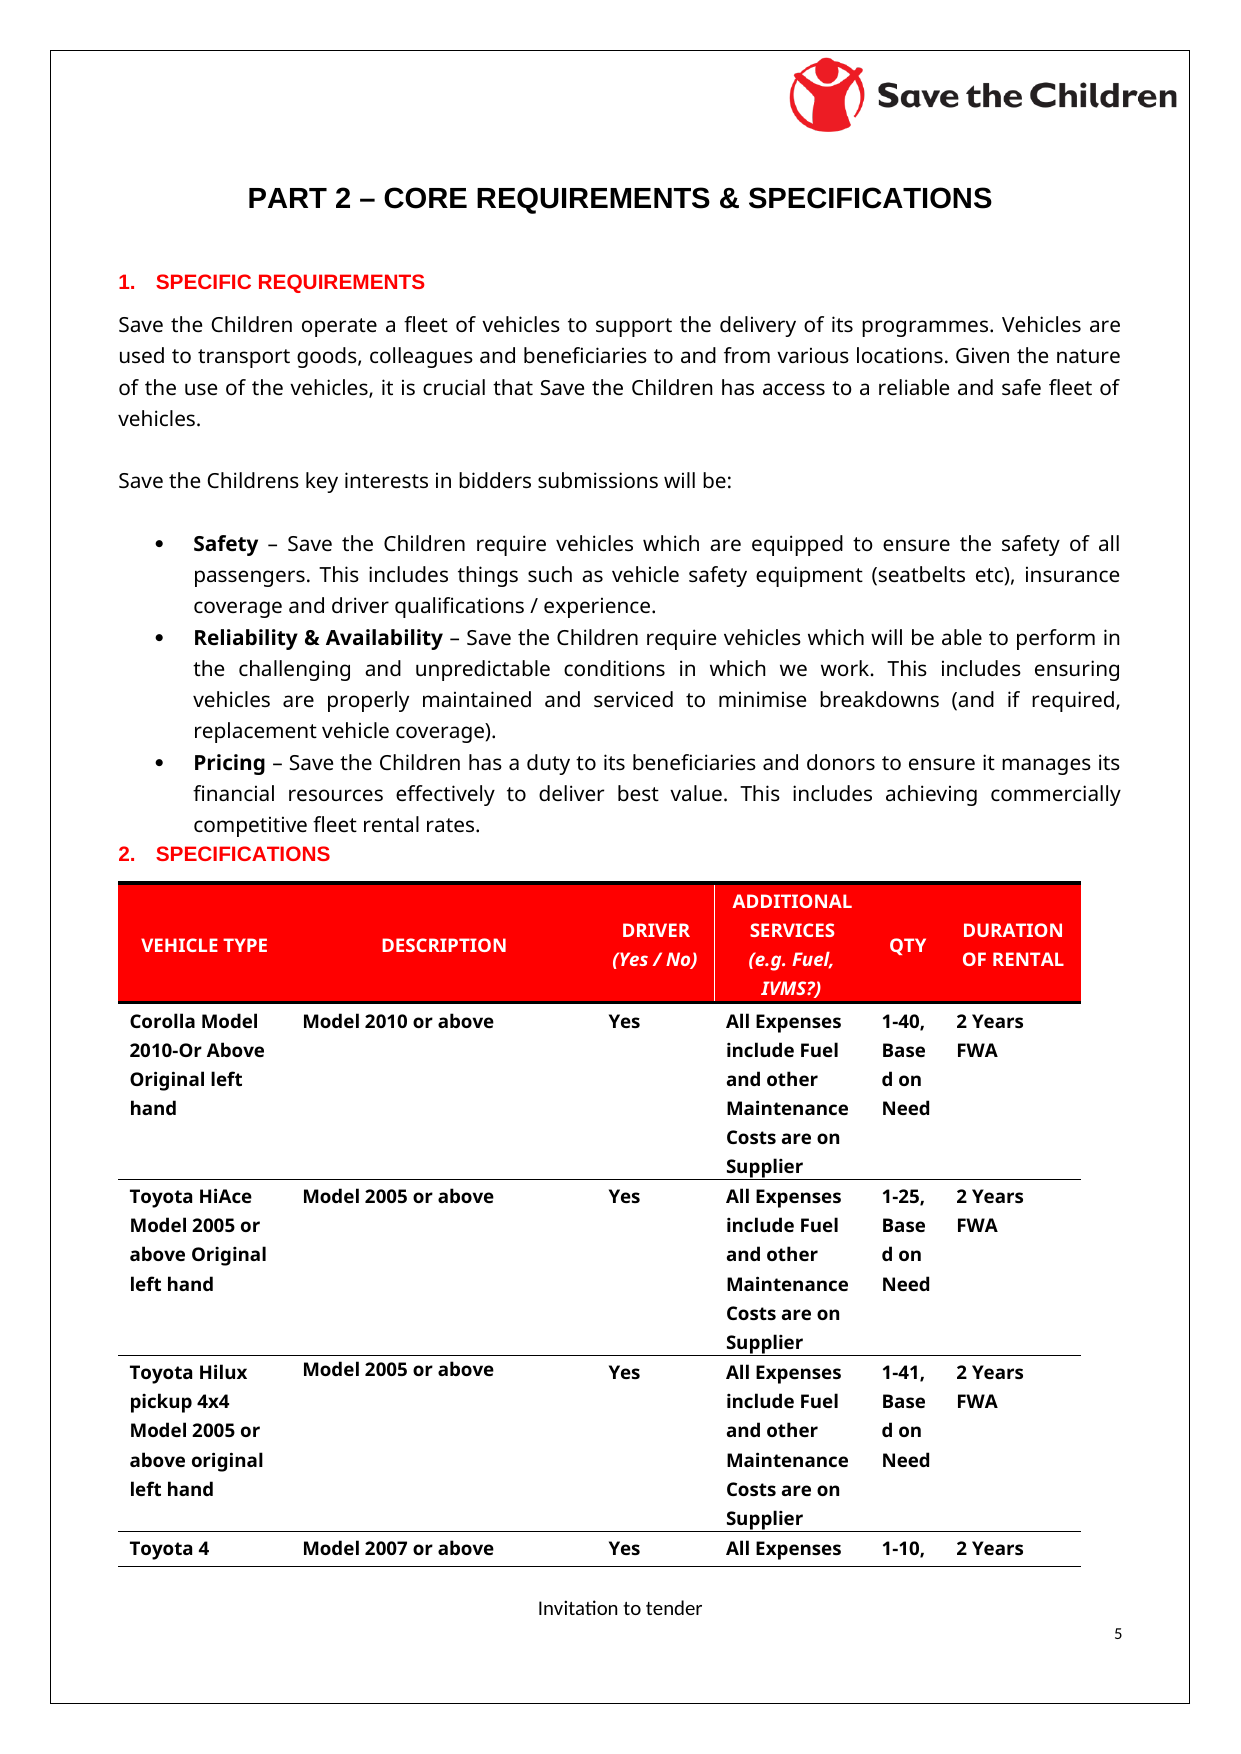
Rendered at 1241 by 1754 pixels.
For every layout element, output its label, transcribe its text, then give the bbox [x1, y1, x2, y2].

list Pricing – Save the Children has a duty to its beneficiaries and donors to ensure it manages its financial resources effectively to deliver best value. This includes achieving commercially competitive fleet rental rates. [156, 748, 1122, 838]
list SPECIFIC REQUIREMENTS [118, 270, 1122, 294]
table_cell Yes [597, 1532, 714, 1566]
table_cell Yes [597, 1004, 714, 1179]
table_cell 2 Years FWA [945, 1356, 1081, 1531]
table_cell 1-40, Based on Need [870, 1004, 945, 1179]
table_cell 2 Years FWA [945, 1532, 1081, 1566]
table_cell All Expenses include Fuel and other Maintenance Costs are on Supplier [715, 1004, 870, 1179]
table_cell Yes [597, 1356, 714, 1531]
picture [789, 57, 1177, 132]
table_cell Model 2005 or above [291, 1180, 597, 1355]
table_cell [118, 1532, 291, 1566]
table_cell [715, 1532, 870, 1566]
table_cell Model 2005 or above [291, 1356, 597, 1531]
table_cell Corolla Model 2010-Or Above Original left hand [118, 1004, 291, 1179]
table_header ADDITIONAL SERVICES (e.g. Fuel, IVMS?) [715, 885, 870, 1001]
text Save the Children operate a fleet of vehicles to support the delivery of its programmes. Vehicles are used to transport goods, colleagues and beneficiaries to and from various locations. Given the nature of the use of the vehicles, it is crucial that Save the Children has access to a reliable and safe fleet of vehicles. [118, 310, 1122, 432]
table_cell Yes [597, 1180, 714, 1355]
table_header QTY [870, 885, 945, 1001]
list Reliability & Availability – Save the Children require vehicles which will be able to perform in the challenging and unpredictable conditions in which we work. This includes ensuring vehicles are properly maintained and serviced to minimise breakdowns (and if required, replacement vehicle coverage). [156, 623, 1122, 745]
table_cell 2 Years FWA [945, 1004, 1081, 1179]
list Safety – Save the Children require vehicles which are equipped to ensure the safety of all passengers. This includes things such as vehicle safety equipment (seatbelts etc), insurance coverage and driver qualifications / experience. [156, 529, 1122, 620]
table_cell 2 Years FWA [945, 1180, 1081, 1355]
subtitle PART 2 – CORE REQUIREMENTS & SPECIFICATIONS [118, 181, 1122, 214]
table_header VEHICLE TYPE [118, 885, 291, 1001]
table_cell Toyota Hilux pickup 4x4 Model 2005 or above original left hand [118, 1356, 291, 1531]
table_cell All Expenses include Fuel and other Maintenance Costs are on Supplier [715, 1180, 870, 1355]
table_cell Model 2010 or above [291, 1004, 597, 1179]
table_header DESCRIPTION [291, 885, 597, 1001]
table_cell Model 2007 or above [291, 1532, 597, 1566]
table_cell 1-25, Based on Need [870, 1180, 945, 1355]
table_cell Toyota HiAce Model 2005 or above Original left hand [118, 1180, 291, 1355]
list SPECIFICATIONS [118, 841, 1122, 865]
table_cell 1-41, Based on Need [870, 1356, 945, 1531]
table_cell 1-10, Based on Need [870, 1532, 945, 1566]
text Save the Childrens key interests in bidders submissions will be: [118, 466, 1122, 495]
table_cell All Expenses include Fuel and other Maintenance Costs are on Supplier [715, 1356, 870, 1531]
table_header DURATION OF RENTAL [945, 885, 1081, 1001]
table_header DRIVER (Yes / No) [597, 885, 714, 1001]
